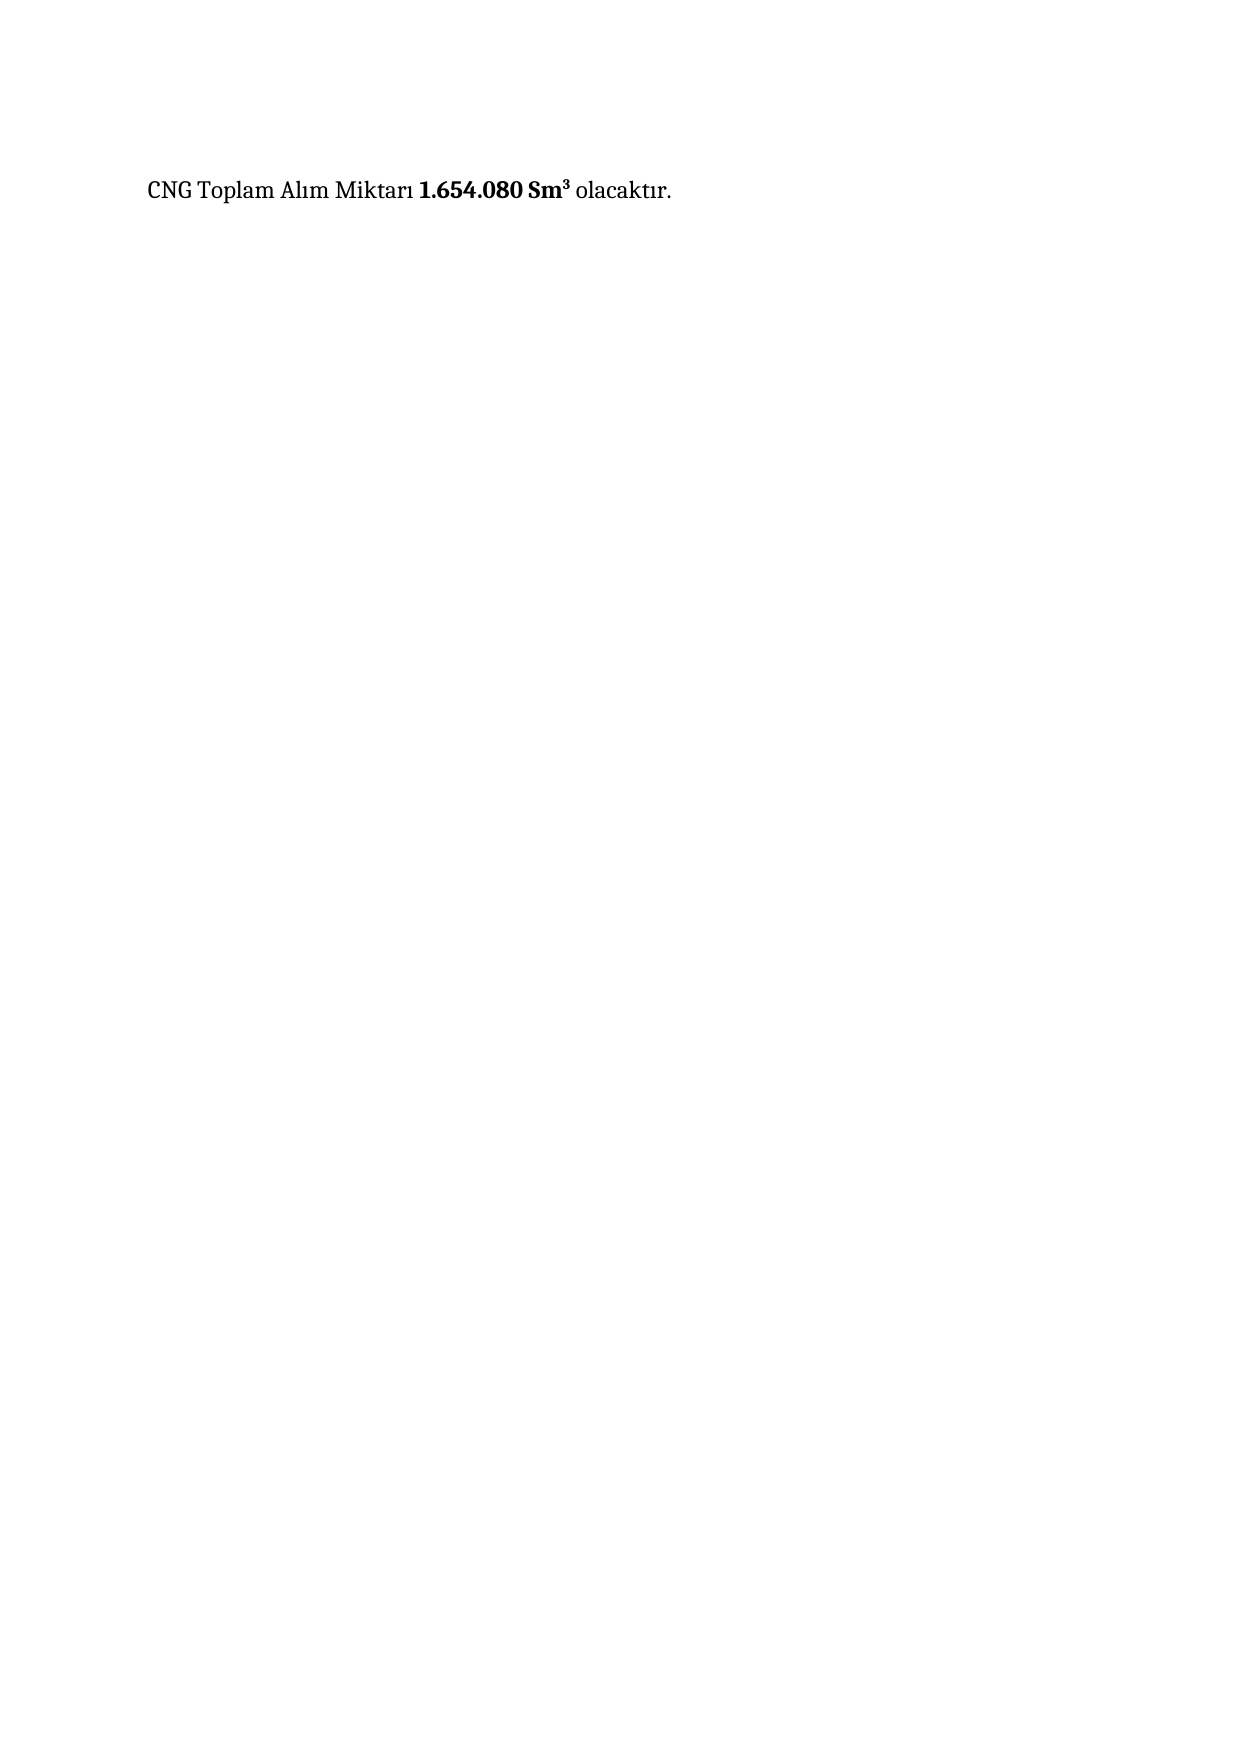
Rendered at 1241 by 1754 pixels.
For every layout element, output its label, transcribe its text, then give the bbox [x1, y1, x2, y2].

text CNG Toplam Alım Miktarı 1.654.080 Sm3 olacaktır. [148, 176, 1092, 205]
